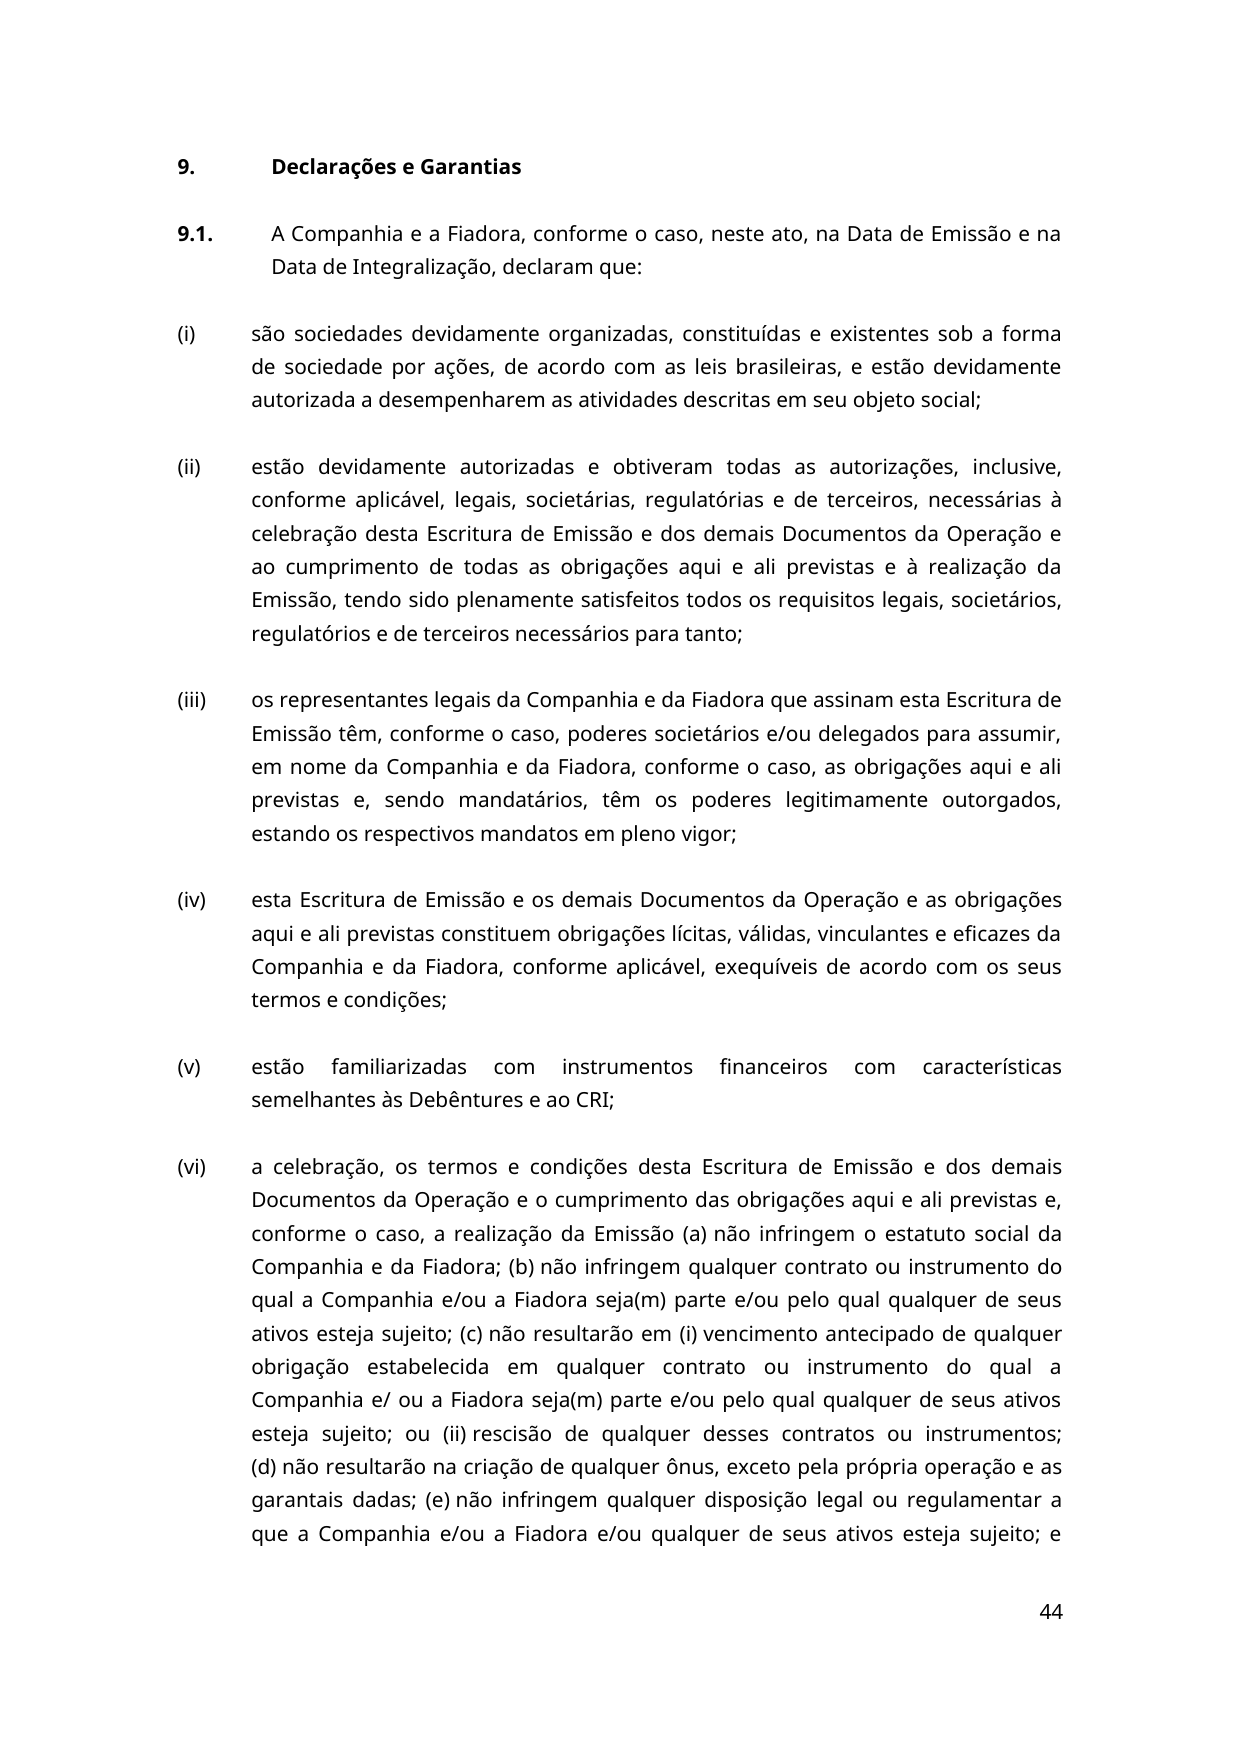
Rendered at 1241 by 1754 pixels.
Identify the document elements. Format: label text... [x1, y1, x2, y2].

list esta Escritura de Emissão e os demais Documentos da Operação e as obrigações aqui e ali previstas constituem obrigações lícitas, válidas, vinculantes e eficazes da Companhia e da Fiadora, conforme aplicável, exequíveis de acordo com os seus termos e condições; [177, 881, 1063, 1014]
list estão familiarizadas com instrumentos financeiros com características semelhantes às Debêntures e ao CRI; [177, 1048, 1063, 1114]
list são sociedades devidamente organizadas, constituídas e existentes sob a forma de sociedade por ações, de acordo com as leis brasileiras, e estão devidamente autorizada a desempenharem as atividades descritas em seu objeto social; [177, 314, 1063, 414]
subtitle Declarações e Garantias [177, 148, 1063, 181]
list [177, 1148, 1063, 1548]
list estão devidamente autorizadas e obtiveram todas as autorizações, inclusive, conforme aplicável, legais, societárias, regulatórias e de terceiros, necessárias à celebração desta Escritura de Emissão e dos demais Documentos da Operação e ao cumprimento de todas as obrigações aqui e ali previstas e à realização da Emissão, tendo sido plenamente satisfeitos todos os requisitos legais, societários, regulatórios e de terceiros necessários para tanto; [177, 448, 1063, 648]
list os representantes legais da Companhia e da Fiadora que assinam esta Escritura de Emissão têm, conforme o caso, poderes societários e/ou delegados para assumir, em nome da Companhia e da Fiadora, conforme o caso, as obrigações aqui e ali previstas e, sendo mandatários, têm os poderes legitimamente outorgados, estando os respectivos mandatos em pleno vigor; [177, 681, 1063, 848]
subtitle A Companhia e a Fiadora, conforme o caso, neste ato, na Data de Emissão e na Data de Integralização, declaram que: [177, 214, 1063, 281]
